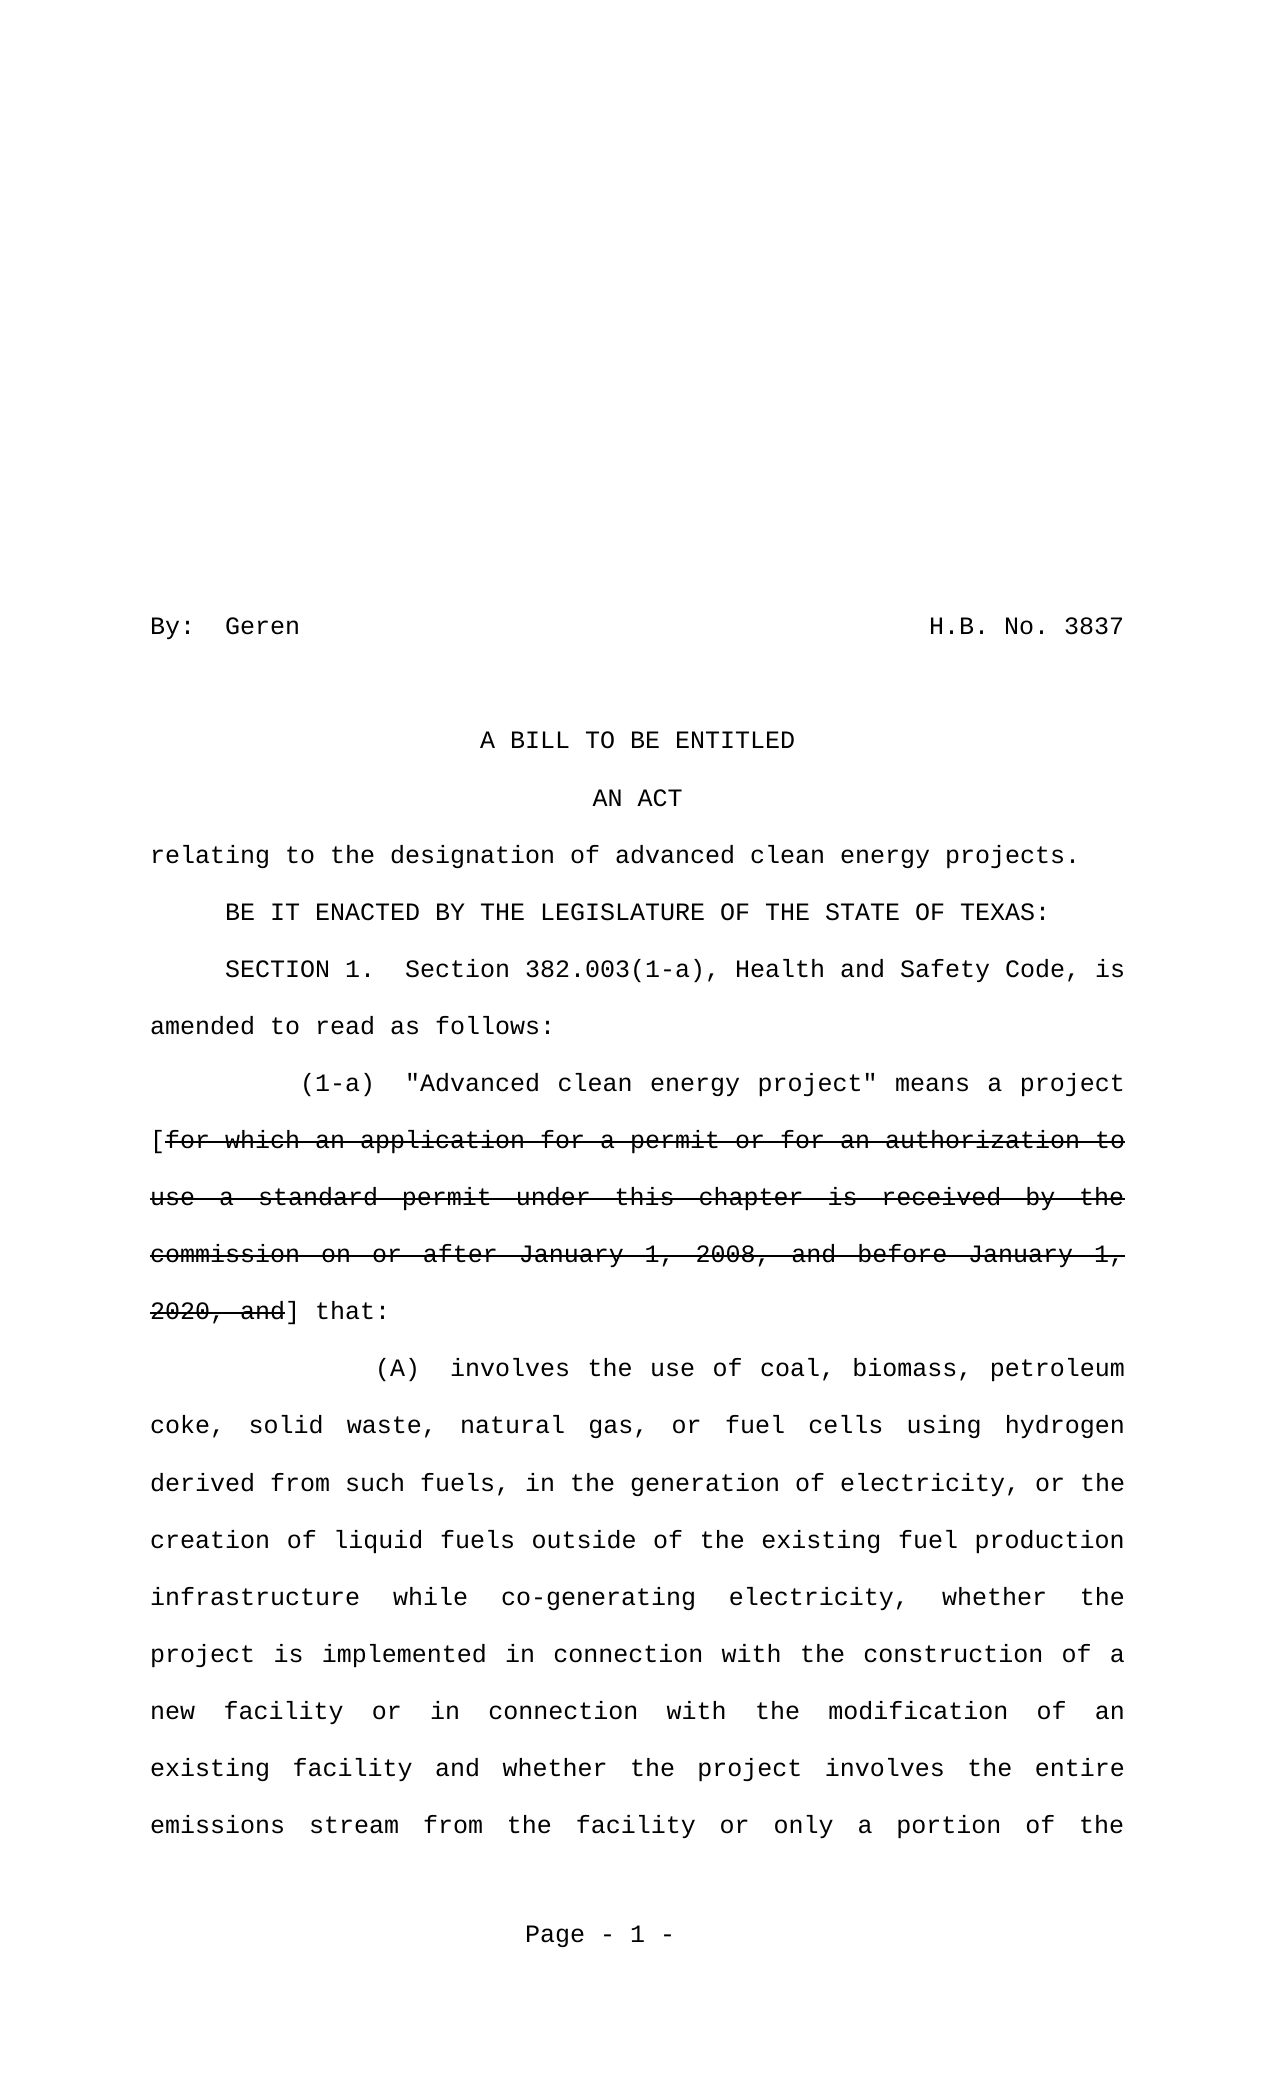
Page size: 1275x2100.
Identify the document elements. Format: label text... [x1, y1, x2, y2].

text (1-a) "Advanced clean energy project" means a project [for which an application for a permit or for an authorization to use a standard permit under this chapter is received by the commission on or after January 1, 2008, and before January 1, 2020, and] that: [150, 1070, 1125, 1198]
text AN ACT [150, 785, 1125, 813]
text SECTION 1. Section 382.003(1-a), Health and Safety Code, is amended to read as follows: [150, 956, 1125, 1042]
text BE IT ENACTED BY THE LEGISLATURE OF THE STATE OF TEXAS: [150, 899, 1125, 928]
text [150, 1356, 1125, 1841]
text relating to the designation of advanced clean energy projects. [150, 842, 1125, 871]
text (1-a) "Advanced clean energy project" means a project [for which an application for a permit or for an authorization to use a standard permit under this chapter is received by the commission on or after January 1, 2008, and before January 1, 2020, and] that: [150, 1257, 1125, 1327]
text (1-a) "Advanced clean energy project" means a project [for which an application for a permit or for an authorization to use a standard permit under this chapter is received by the commission on or after January 1, 2008, and before January 1, 2020, and] that: [150, 1200, 1125, 1255]
text By: Geren H.B. No. 3837 [150, 614, 1125, 642]
text A BILL TO BE ENTITLED [150, 728, 1125, 756]
